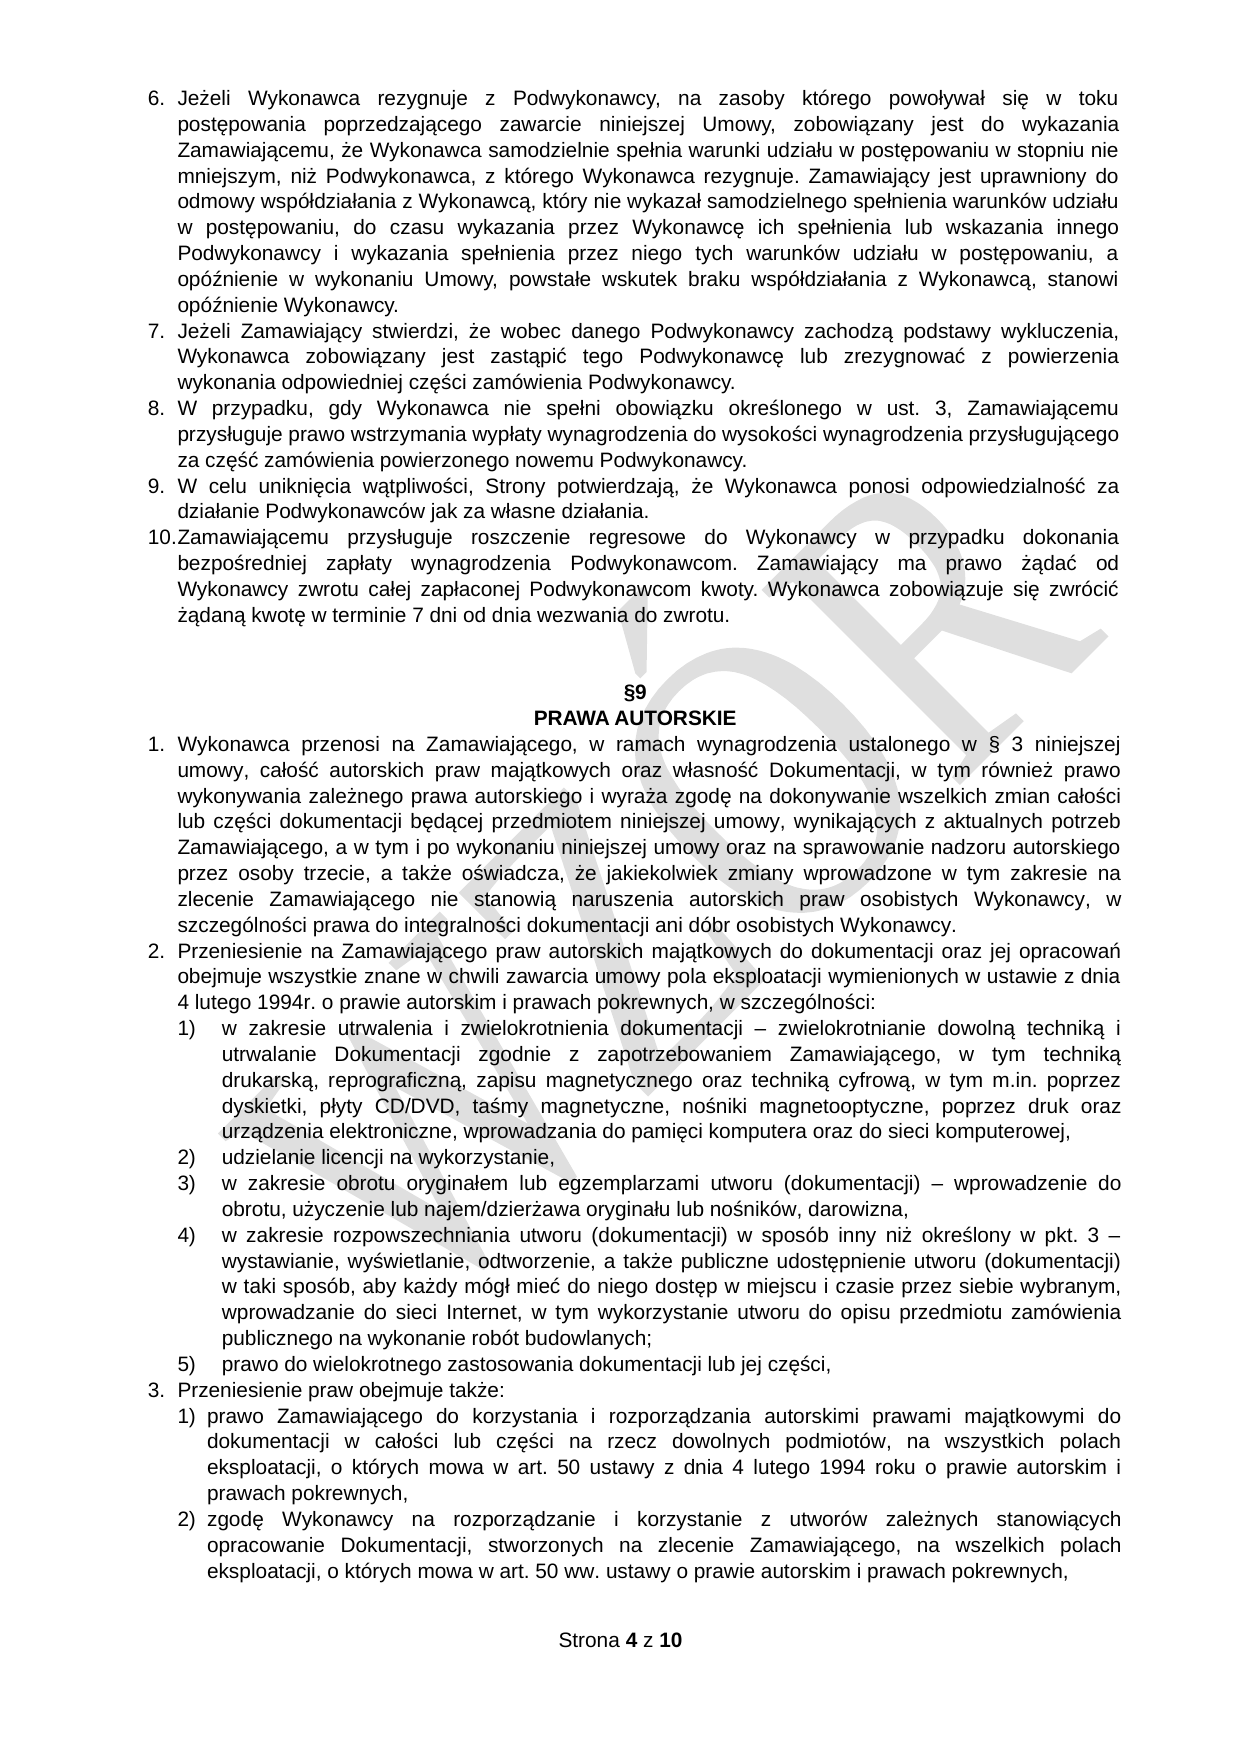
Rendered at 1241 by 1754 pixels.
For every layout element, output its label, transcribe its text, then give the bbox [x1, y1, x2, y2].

list Przeniesienie praw obejmuje także: [148, 1378, 1122, 1402]
list Przeniesienie na Zamawiającego praw autorskich majątkowych do dokumentacji oraz jej opracowań obejmuje wszystkie znane w chwili zawarcia umowy pola eksploatacji wymienionych w ustawie z dnia 4 lutego 1994r. o prawie autorskim i prawach pokrewnych, w szczególności: [148, 938, 1122, 1014]
list zgodę Wykonawcy na rozporządzanie i korzystanie z utworów zależnych stanowiących opracowanie Dokumentacji, stworzonych na zlecenie Zamawiającego, na wszelkich polach eksploatacji, o których mowa w art. 50 ww. ustawy o prawie autorskim i prawach pokrewnych, [177, 1507, 1122, 1582]
list W celu uniknięcia wątpliwości, Strony potwierdzają, że Wykonawca ponosi odpowiedzialność za działanie Podwykonawców jak za własne działania. [148, 473, 1120, 523]
list prawo do wielokrotnego zastosowania dokumentacji lub jej części, [177, 1352, 1122, 1376]
list udzielanie licencji na wykorzystanie, [177, 1145, 1122, 1169]
list W przypadku, gdy Wykonawca nie spełni obowiązku określonego w ust. 3, Zamawiającemu przysługuje prawo wstrzymania wypłaty wynagrodzenia do wysokości wynagrodzenia przysługującego za część zamówienia powierzonego nowemu Podwykonawcy. [148, 396, 1120, 472]
list Jeżeli Wykonawca rezygnuje z Podwykonawcy, na zasoby którego powoływał się w toku postępowania poprzedzającego zawarcie niniejszej Umowy, zobowiązany jest do wykazania Zamawiającemu, że Wykonawca samodzielnie spełnia warunki udziału w postępowaniu w stopniu nie mniejszym, niż Podwykonawca, z którego Wykonawca rezygnuje. Zamawiający jest uprawniony do odmowy współdziałania z Wykonawcą, który nie wykazał samodzielnego spełnienia warunków udziału w postępowaniu, do czasu wykazania przez Wykonawcę ich spełnienia lub wskazania innego Podwykonawcy i wykazania spełnienia przez niego tych warunków udziału w postępowaniu, a opóźnienie w wykonaniu Umowy, powstałe wskutek braku współdziałania z Wykonawcą, stanowi opóźnienie Wykonawcy. [148, 86, 1120, 317]
text PRAWA AUTORSKIE [148, 706, 1122, 730]
text §9 [148, 680, 1122, 704]
list w zakresie utrwalenia i zwielokrotnienia dokumentacji – zwielokrotnianie dowolną techniką i utrwalanie Dokumentacji zgodnie z zapotrzebowaniem Zamawiającego, w tym techniką drukarską, reprograficzną, zapisu magnetycznego oraz techniką cyfrową, w tym m.in. poprzez dyskietki, płyty CD/DVD, taśmy magnetyczne, nośniki magnetooptyczne, poprzez druk oraz urządzenia elektroniczne, wprowadzania do pamięci komputera oraz do sieci komputerowej, [177, 1016, 1122, 1143]
list w zakresie obrotu oryginałem lub egzemplarzami utworu (dokumentacji) – wprowadzenie do obrotu, użyczenie lub najem/dzierżawa oryginału lub nośników, darowizna, [177, 1171, 1122, 1221]
list Wykonawca przenosi na Zamawiającego, w ramach wynagrodzenia ustalonego w § 3 niniejszej umowy, całość autorskich praw majątkowych oraz własność Dokumentacji, w tym również prawo wykonywania zależnego prawa autorskiego i wyraża zgodę na dokonywanie wszelkich zmian całości lub części dokumentacji będącej przedmiotem niniejszej umowy, wynikających z aktualnych potrzeb Zamawiającego, a w tym i po wykonaniu niniejszej umowy oraz na sprawowanie nadzoru autorskiego przez osoby trzecie, a także oświadcza, że jakiekolwiek zmiany wprowadzone w tym zakresie na zlecenie Zamawiającego nie stanowią naruszenia autorskich praw osobistych Wykonawcy, w szczególności prawa do integralności dokumentacji ani dóbr osobistych Wykonawcy. [148, 732, 1122, 937]
list w zakresie rozpowszechniania utworu (dokumentacji) w sposób inny niż określony w pkt. 3 – wystawianie, wyświetlanie, odtworzenie, a także publiczne udostępnienie utworu (dokumentacji) w taki sposób, aby każdy mógł mieć do niego dostęp w miejscu i czasie przez siebie wybranym, wprowadzanie do sieci Internet, w tym wykorzystanie utworu do opisu przedmiotu zamówienia publicznego na wykonanie robót budowlanych; [177, 1223, 1122, 1350]
list Zamawiającemu przysługuje roszczenie regresowe do Wykonawcy w przypadku dokonania bezpośredniej zapłaty wynagrodzenia Podwykonawcom. Zamawiający ma prawo żądać od Wykonawcy zwrotu całej zapłaconej Podwykonawcom kwoty. Wykonawca zobowiązuje się zwrócić żądaną kwotę w terminie 7 dni od dnia wezwania do zwrotu. [148, 525, 1120, 627]
list prawo Zamawiającego do korzystania i rozporządzania autorskimi prawami majątkowymi do dokumentacji w całości lub części na rzecz dowolnych podmiotów, na wszystkich polach eksploatacji, o których mowa w art. 50 ustawy z dnia 4 lutego 1994 roku o prawie autorskim i prawach pokrewnych, [177, 1403, 1122, 1505]
list Jeżeli Zamawiający stwierdzi, że wobec danego Podwykonawcy zachodzą podstawy wykluczenia, Wykonawca zobowiązany jest zastąpić tego Podwykonawcę lub zrezygnować z powierzenia wykonania odpowiedniej części zamówienia Podwykonawcy. [148, 318, 1120, 394]
